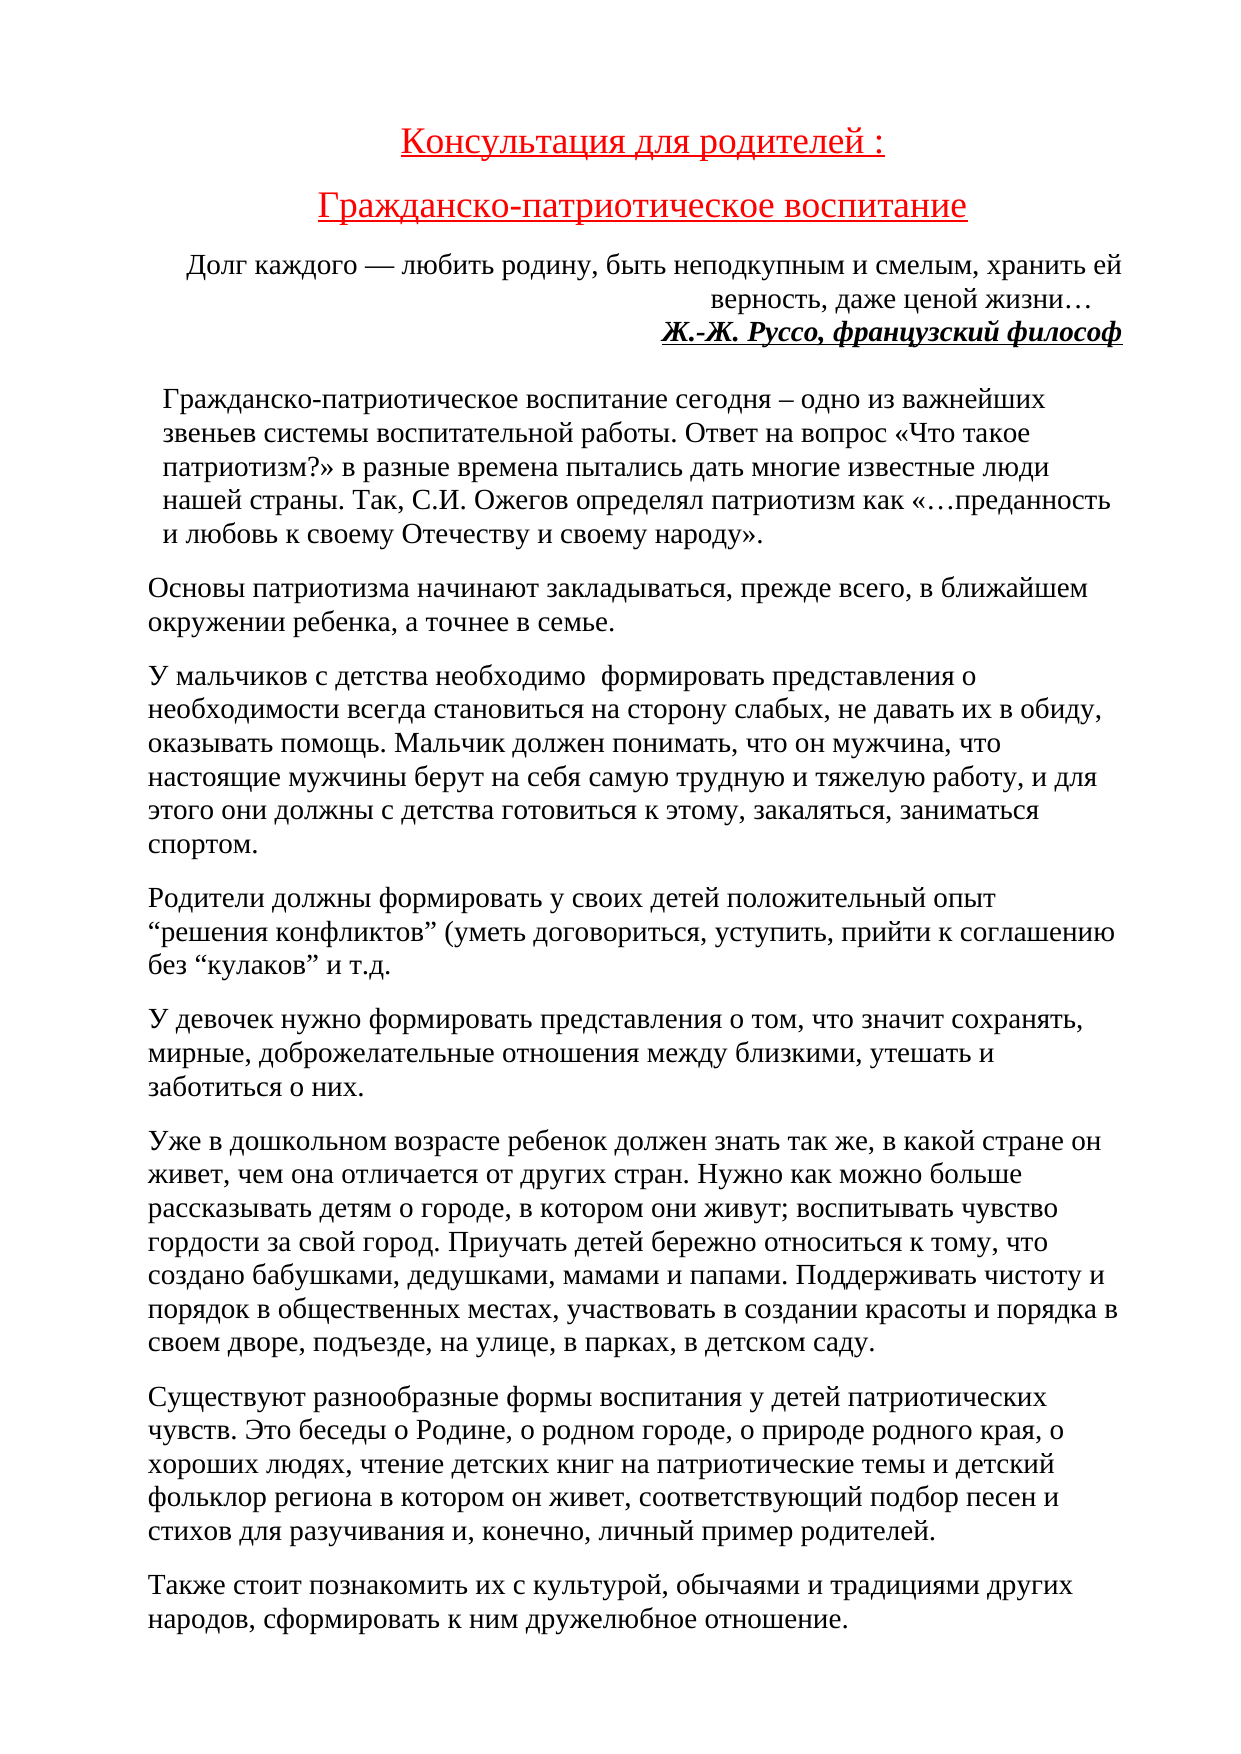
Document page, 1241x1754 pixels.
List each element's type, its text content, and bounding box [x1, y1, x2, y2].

text верность, даже ценой жизни… [162, 281, 1093, 314]
text Консультация для родителей : [162, 118, 1122, 161]
text У девочек нужно формировать представления о том, что значит сохранять, мирные, доброжелательные отношения между близкими, утешать и заботиться о них. [148, 1002, 1122, 1102]
text Гражданско-патриотическое воспитание [162, 183, 1122, 226]
text Родители должны формировать у своих детей положительный опыт “решения конфликтов” (уметь договориться, уступить, прийти к соглашению без “кулаков” и т.д. [148, 880, 1122, 981]
text Основы патриотизма начинают закладываться, прежде всего, в ближайшем окружении ребенка, а точнее в семье. [148, 570, 1122, 637]
text Гражданско-патриотическое воспитание сегодня – одно из важнейших звеньев системы воспитательной работы. Ответ на вопрос «Что такое патриотизм?» в разные времена пытались дать многие известные люди нашей страны. Так, С.И. Ожегов определял патриотизм как «…преданность и любовь к своему Отечеству и своему народу». [162, 382, 1122, 549]
text Уже в дошкольном возрасте ребенок должен знать так же, в какой стране он живет, чем она отличается от других стран. Нужно как можно больше рассказывать детям о городе, в котором они живут; воспитывать чувство гордости за свой город. Приучать детей бережно относиться к тому, что создано бабушками, дедушками, мамами и папами. Поддерживать чистоту и порядок в общественных местах, участвовать в создании красоты и порядка в своем дворе, подъезде, на улице, в парках, в детском саду. [148, 1123, 1122, 1358]
text У мальчиков с детства необходимо формировать представления о необходимости всегда становиться на сторону слабых, не давать их в обиду, оказывать помощь. Мальчик должен понимать, что он мужчина, что настоящие мужчины берут на себя самую трудную и тяжелую работу, и для этого они должны с детства готовиться к этому, закаляться, заниматься спортом. [148, 658, 1122, 859]
text Долг каждого — любить родину, быть неподкупным и смелым, хранить ей [162, 247, 1122, 281]
text Существуют разнообразные формы воспитания у детей патриотических чувств. Это беседы о Родине, о родном городе, о природе родного края, о хороших людях, чтение детских книг на патриотические темы и детский фольклор региона в котором он живет, соответствующий подбор песен и стихов для разучивания и, конечно, личный пример родителей. [148, 1379, 1122, 1546]
text Также стоит познакомить их с культурой, обычаями и традициями других народов, сформировать к ним дружелюбное отношение. [148, 1567, 1122, 1634]
text Ж.-Ж. Руссо, французский философ [162, 314, 1122, 348]
